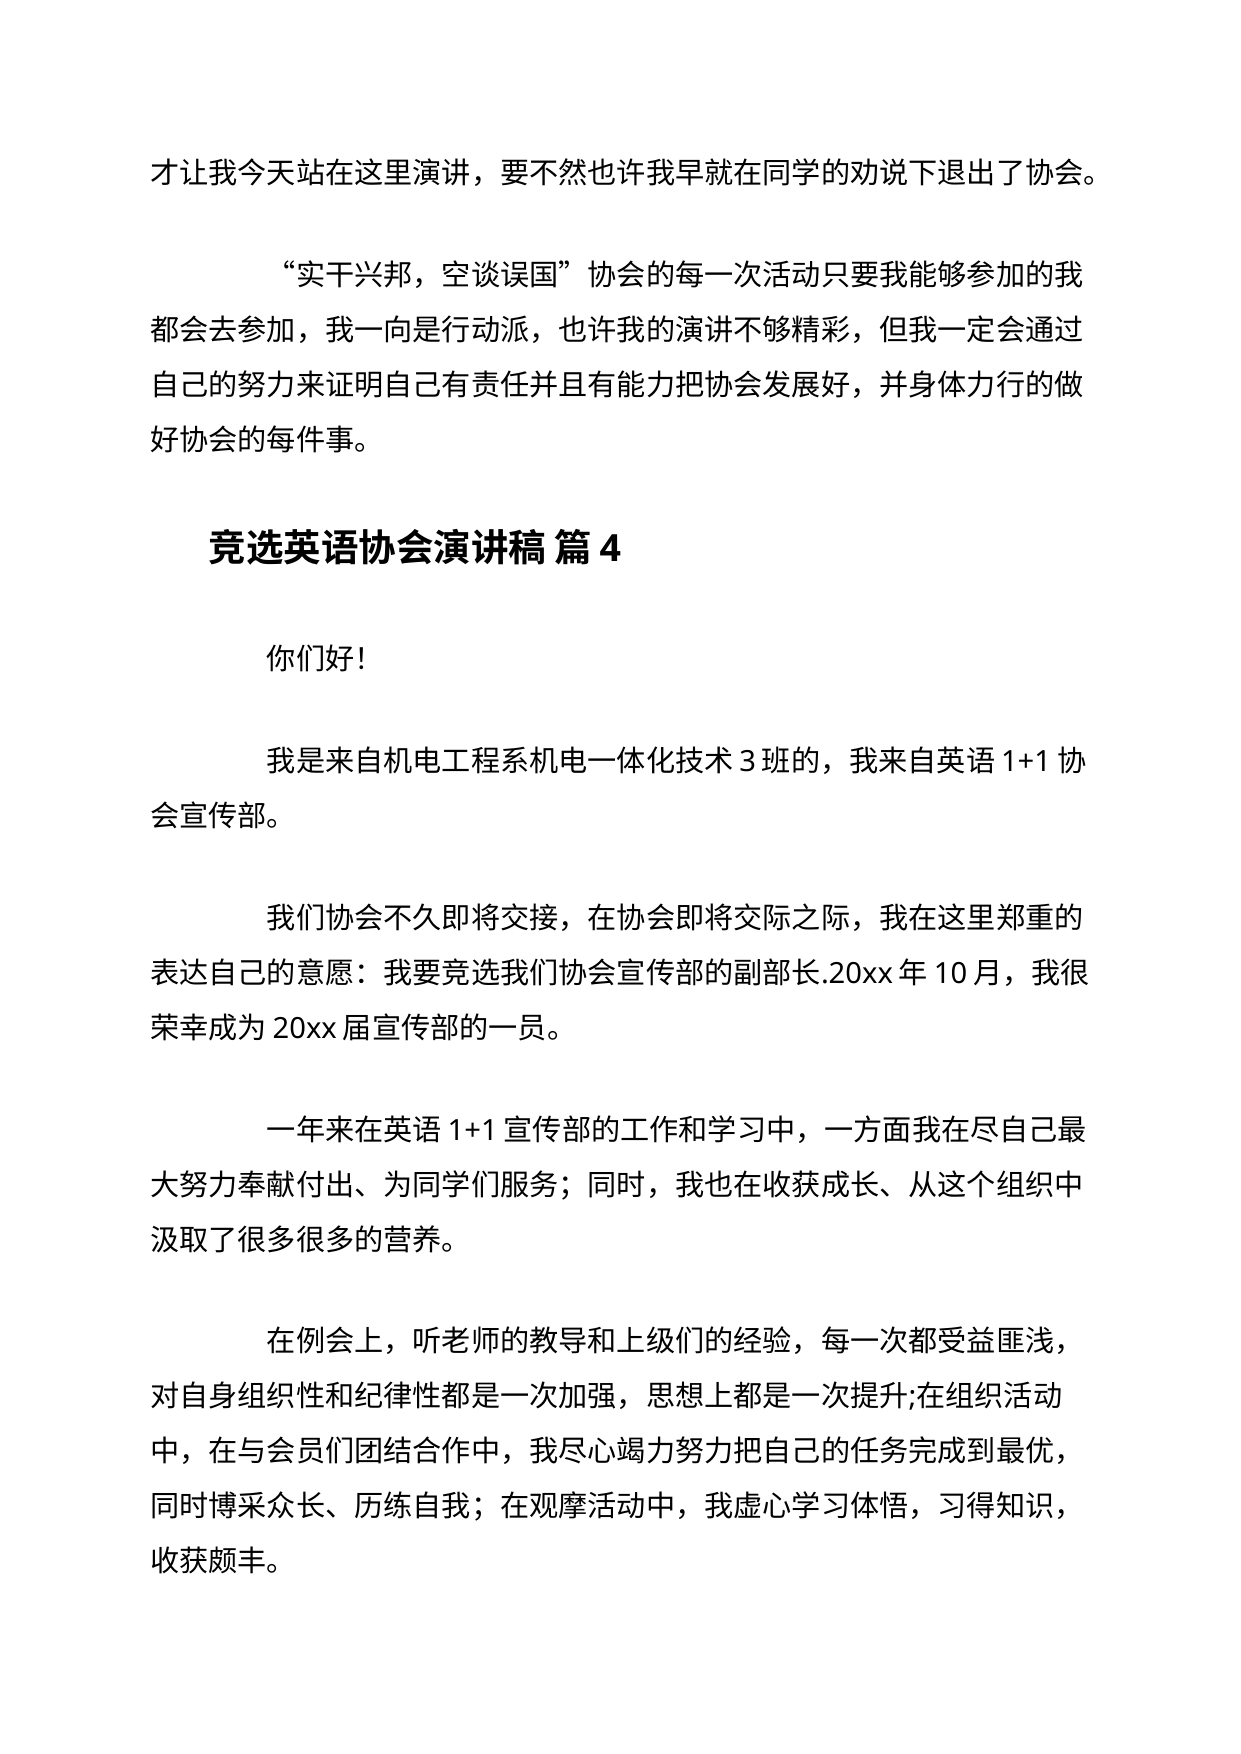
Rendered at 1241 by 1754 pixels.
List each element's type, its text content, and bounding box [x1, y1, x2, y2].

text 我是来自机电工程系机电一体化技术3班的，我来自英语1+1协会宣传部。 [150, 738, 1090, 835]
text 竞选英语协会演讲稿 篇4 [150, 518, 1090, 573]
text 在例会上，听老师的教导和上级们的经验，每一次都受益匪浅，对自身组织性和纪律性都是一次加强，思想上都是一次提升;在组织活动中，在与会员们团结合作中，我尽心竭力努力把自己的任务完成到最优，同时博采众长、历练自我；在观摩活动中，我虚心学习体悟，习得知识，收获颇丰。 [150, 1318, 1090, 1580]
text “实干兴邦，空谈误国”协会的每一次活动只要我能够参加的我都会去参加，我一向是行动派，也许我的演讲不够精彩，但我一定会通过自己的努力来证明自己有责任并且有能力把协会发展好，并身体力行的做好协会的每件事。 [150, 252, 1090, 459]
text 一年来在英语1+1宣传部的工作和学习中，一方面我在尽自己最大努力奉献付出、为同学们服务；同时，我也在收获成长、从这个组织中汲取了很多很多的营养。 [150, 1106, 1090, 1258]
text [150, 150, 1090, 192]
text 你们好！ [150, 636, 1090, 678]
text 我们协会不久即将交接，在协会即将交际之际，我在这里郑重的表达自己的意愿：我要竞选我们协会宣传部的副部长.20xx年10月，我很荣幸成为20xx届宣传部的一员。 [150, 894, 1090, 1047]
